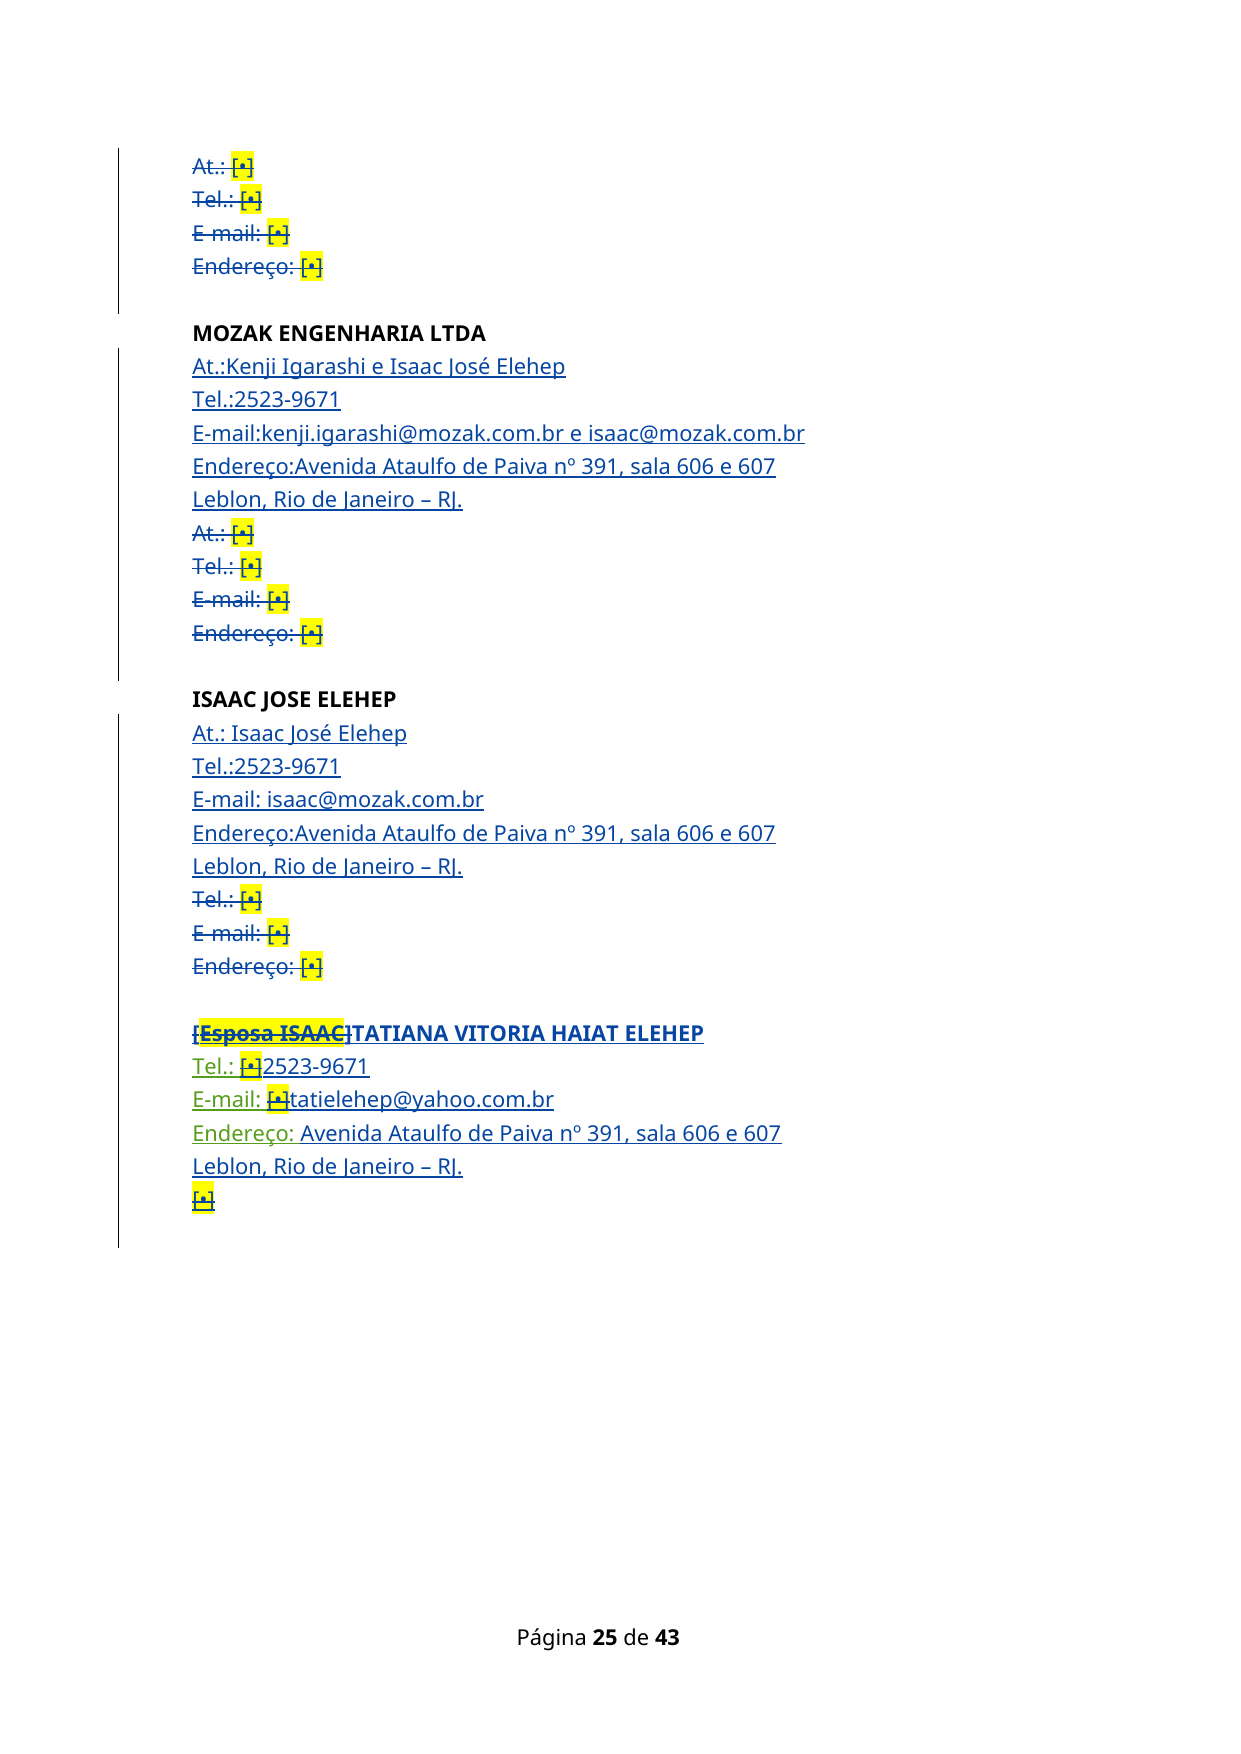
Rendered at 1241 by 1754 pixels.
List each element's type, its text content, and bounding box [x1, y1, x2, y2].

text MOZAK ENGENHARIA LTDA [192, 314, 1063, 348]
text ISAAC JOSE ELEHEP [192, 681, 1063, 714]
